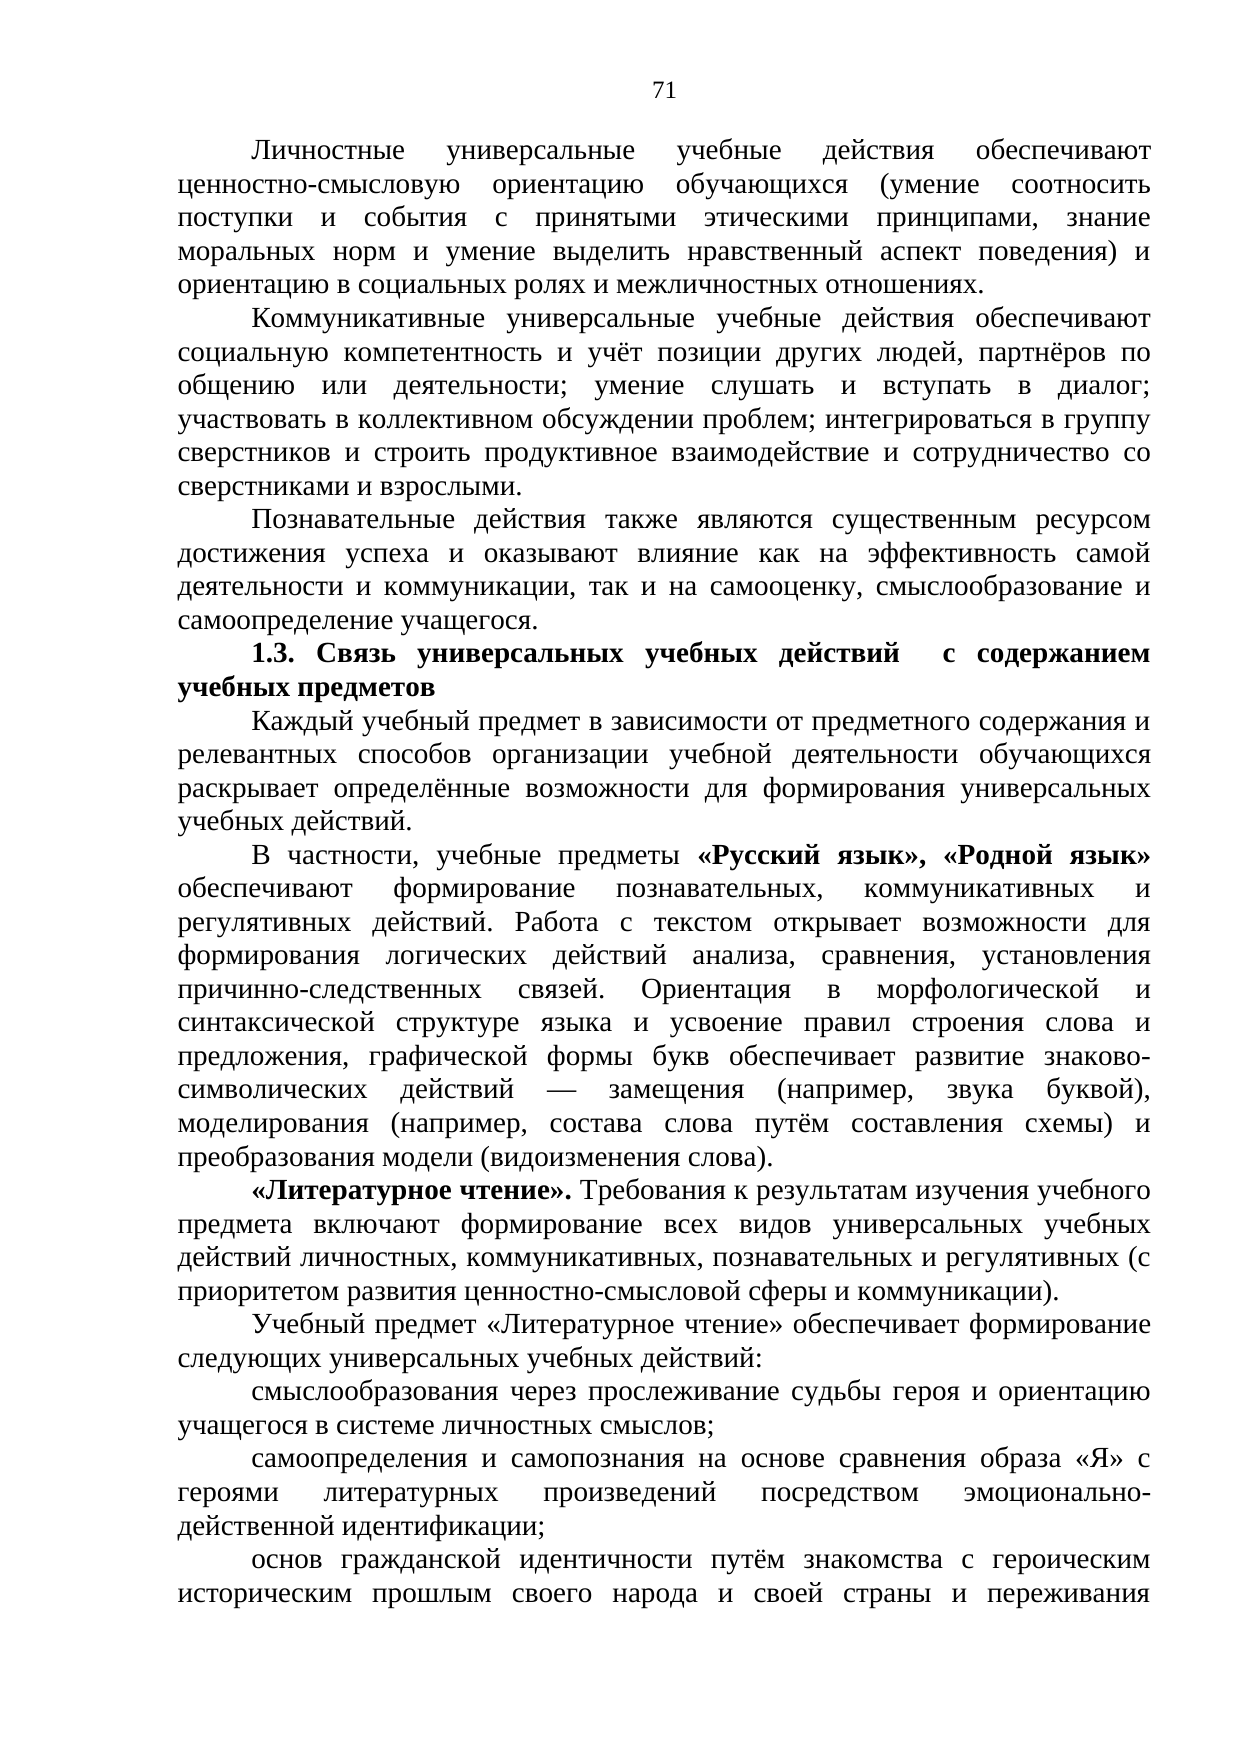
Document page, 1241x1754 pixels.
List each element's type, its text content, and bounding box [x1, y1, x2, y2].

text Познавательные действия также являются существенным ресурсом достижения успеха и оказывают влияние как на эффективность самой деятельности и коммуникации, так и на самооценку, смыслообразование и самоопределение учащегося. [177, 501, 1152, 636]
text самоопределения и самопознания на основе сравнения образа «Я» с героями литературных произведений посредством эмоционально-действенной идентификации; [177, 1441, 1152, 1541]
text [177, 1541, 1152, 1608]
text смыслообразования через прослеживание судьбы героя и ориентацию учащегося в системе личностных смыслов; [177, 1373, 1152, 1441]
text 1.3. Связь универсальных учебных действий с содержанием учебных предметов [177, 636, 1152, 703]
text «Литературное чтение». Требования к результатам изучения учебного предмета включают формирование всех видов универсальных учебных действий личностных, коммуникативных, познавательных и регулятивных (с приоритетом развития ценностно-смысловой сферы и коммуникации). [177, 1172, 1152, 1306]
text Коммуникативные универсальные учебные действия обеспечивают социальную компетентность и учёт позиции других людей, партнёров по общению или деятельности; умение слушать и вступать в диалог; участвовать в коллективном обсуждении проблем; интегрироваться в группу сверстников и строить продуктивное взаимодействие и сотрудничество со сверстниками и взрослыми. [177, 300, 1152, 501]
text Каждый учебный предмет в зависимости от предметного содержания и релевантных способов организации учебной деятельности обучающихся раскрывает определённые возможности для формирования универсальных учебных действий. [177, 703, 1152, 837]
text Учебный предмет «Литературное чтение» обеспечивает формирование следующих универсальных учебных действий: [177, 1306, 1152, 1373]
text Личностные универсальные учебные действия обеспечивают ценностно-смысловую ориентацию обучающихся (умение соотносить поступки и события с принятыми этическими принципами, знание моральных норм и умение выделить нравственный аспект поведения) и ориентацию в социальных ролях и межличностных отношениях. [177, 132, 1152, 300]
text В частности, учебные предметы «Русский язык», «Родной язык» обеспечивают формирование познавательных, коммуникативных и регулятивных действий. Работа с текстом открывает возможности для формирования логических действий анализа, сравнения, установления причинно-следственных связей. Ориентация в морфологической и синтаксической структуре языка и усвоение правил строения слова и предложения, графической формы букв обеспечивает развитие знаково-символических действий — замещения (например, звука буквой), моделирования (например, состава слова путём составления схемы) и преобразования модели (видоизменения слова). [177, 837, 1152, 1172]
